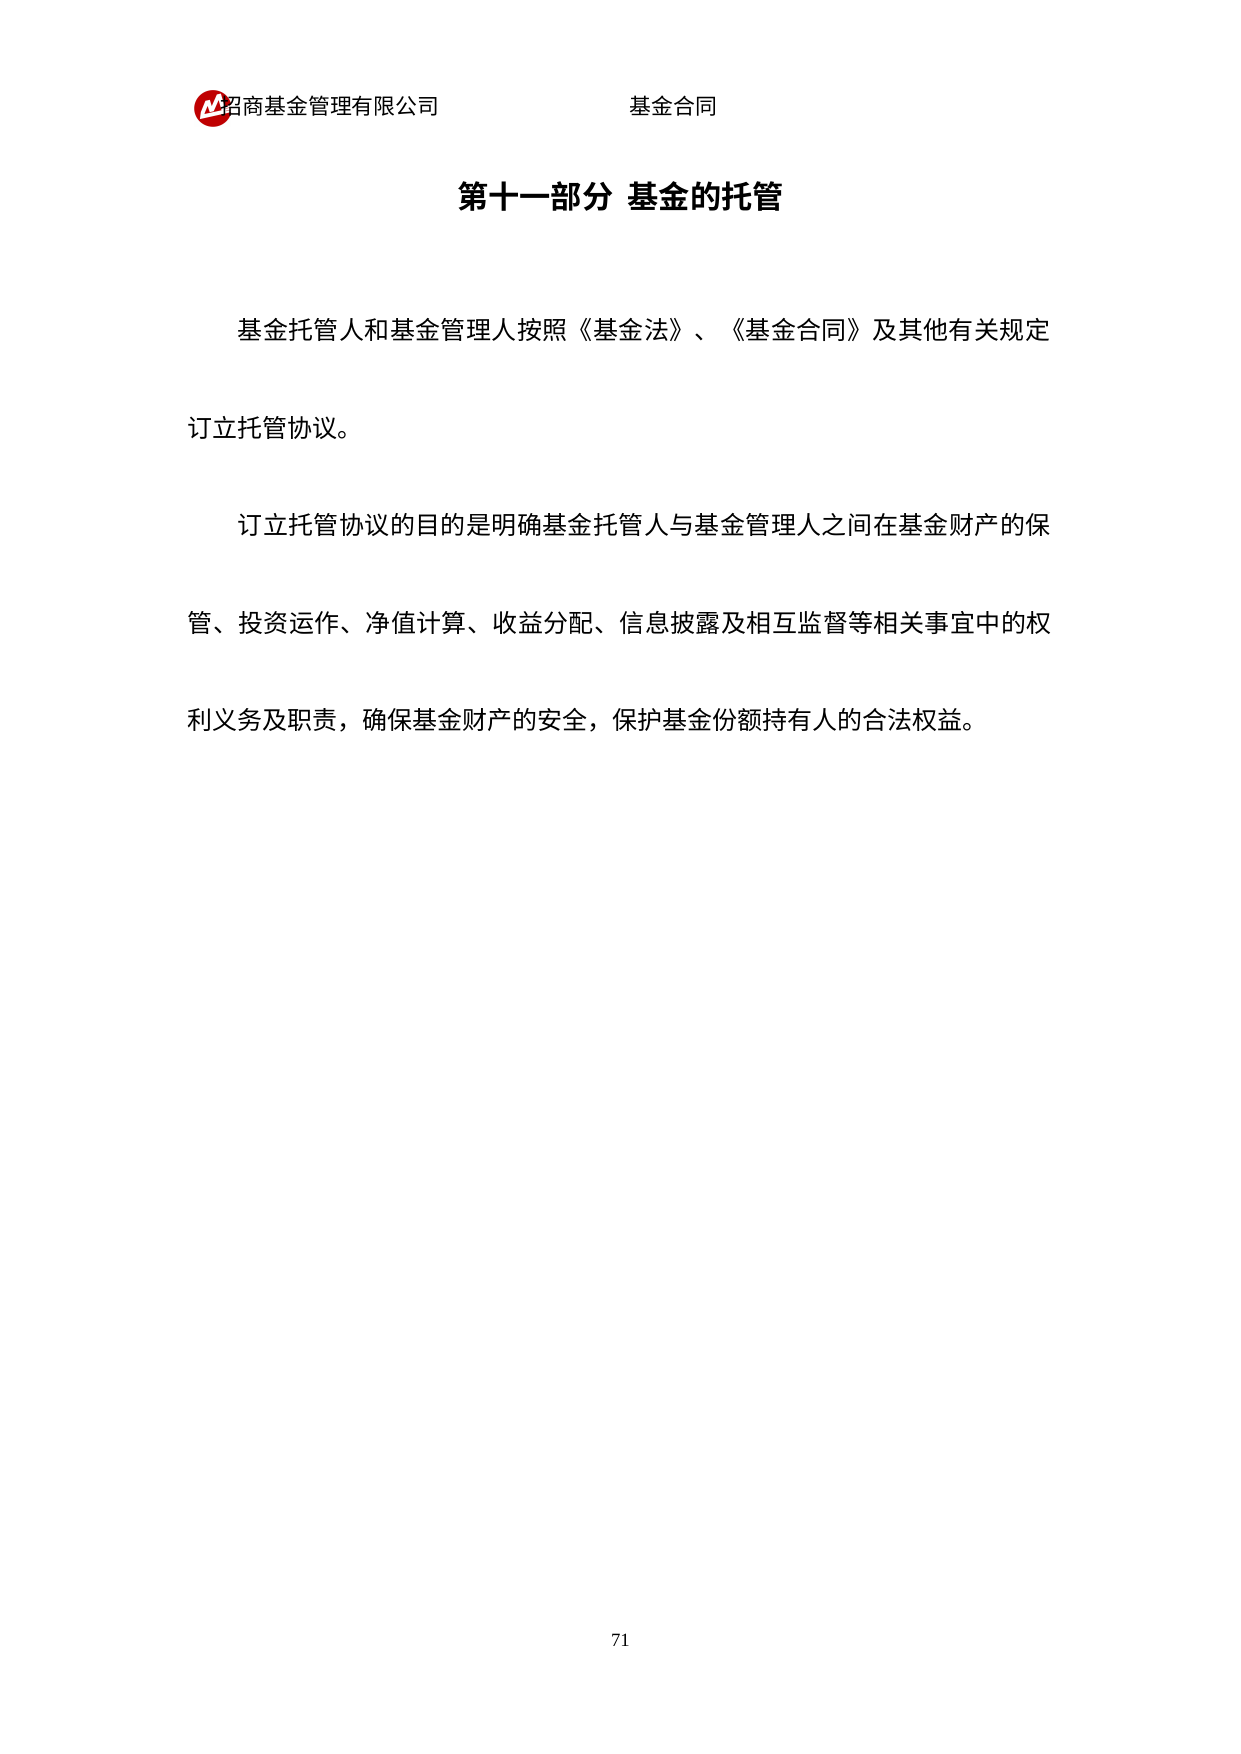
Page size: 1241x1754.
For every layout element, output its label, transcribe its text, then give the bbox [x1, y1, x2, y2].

picture [194, 90, 232, 127]
subtitle 第十一部分 基金的托管 [187, 162, 1053, 227]
text 基金托管人和基金管理人按照《基金法》、《基金合同》及其他有关规定订立托管协议。 [187, 296, 1053, 459]
text 订立托管协议的目的是明确基金托管人与基金管理人之间在基金财产的保管、投资运作、净值计算、收益分配、信息披露及相互监督等相关事宜中的权利义务及职责，确保基金财产的安全，保护基金份额持有人的合法权益。 [187, 477, 1053, 737]
